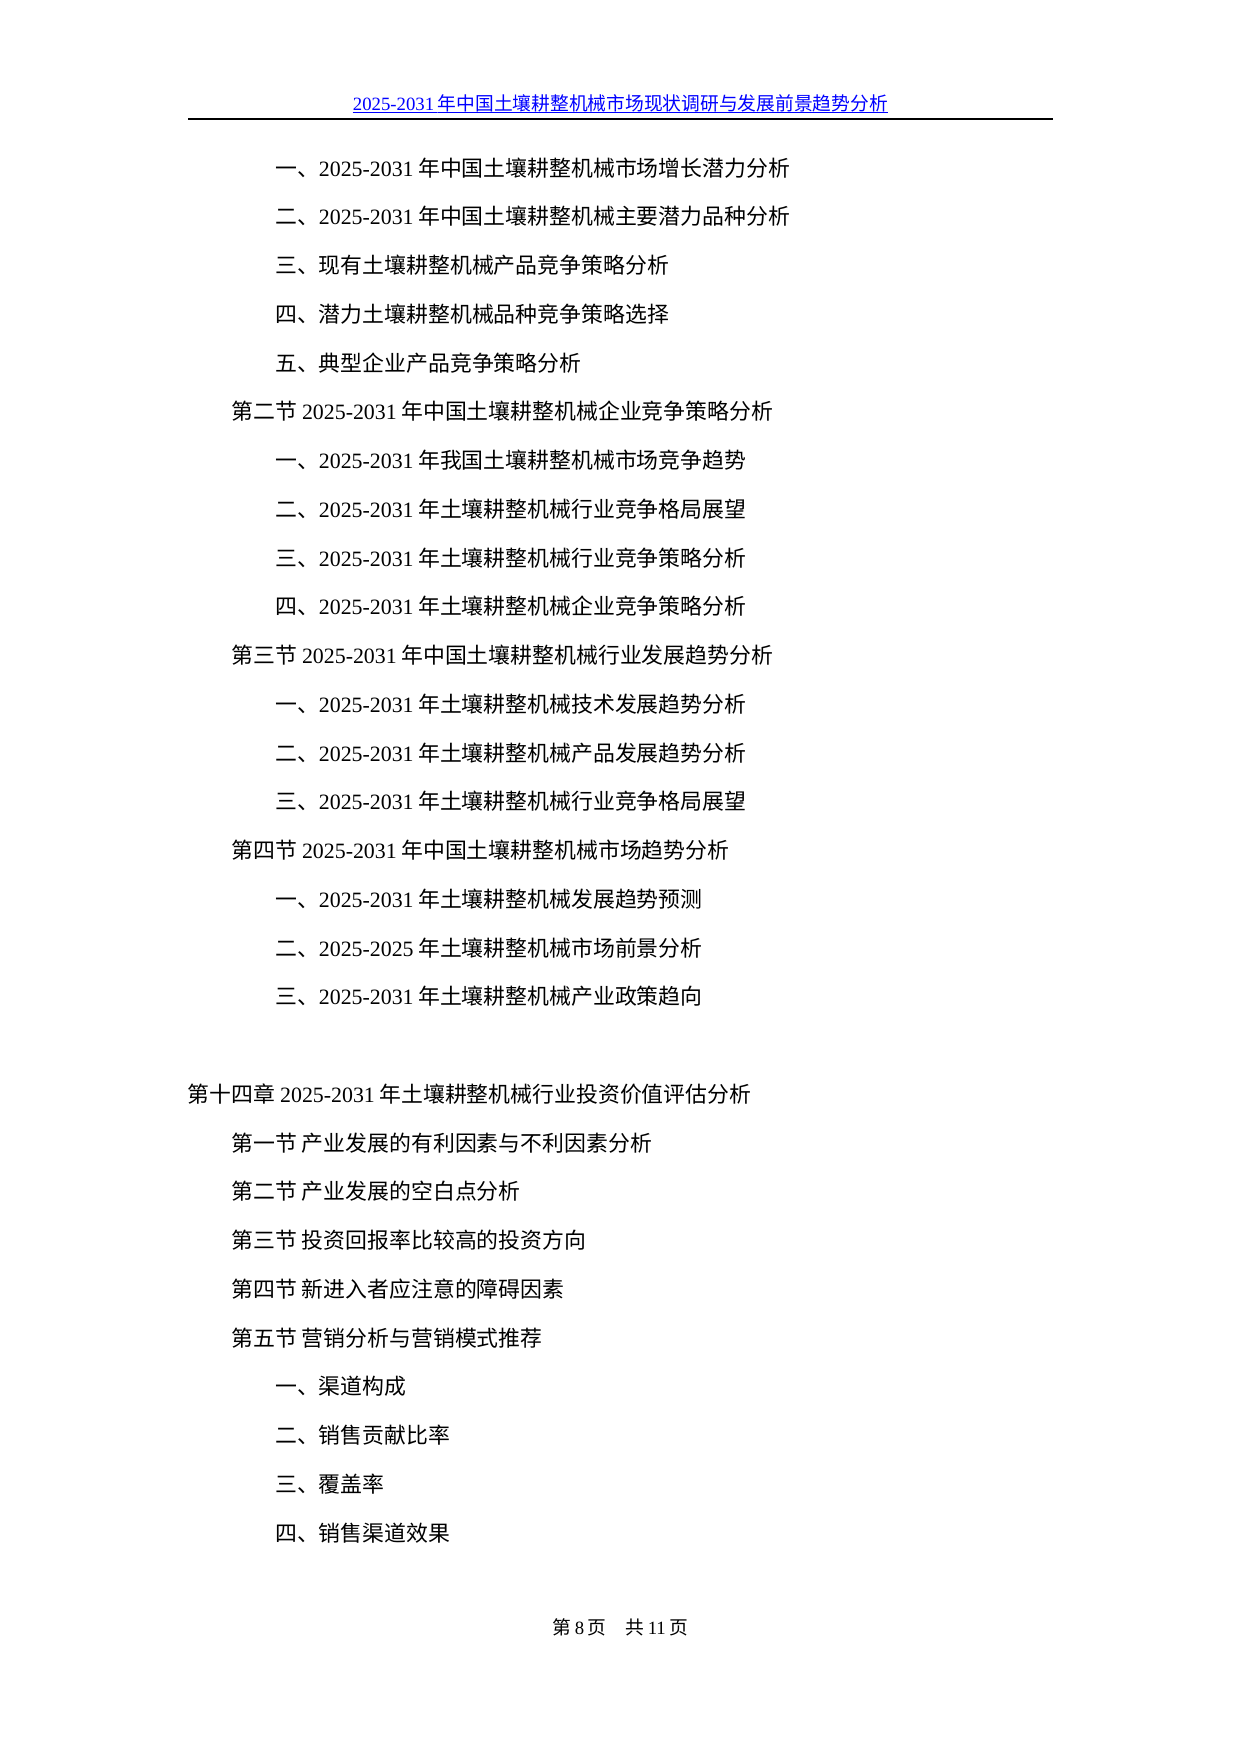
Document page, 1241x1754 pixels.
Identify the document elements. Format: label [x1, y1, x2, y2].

text [187, 150, 1053, 1548]
